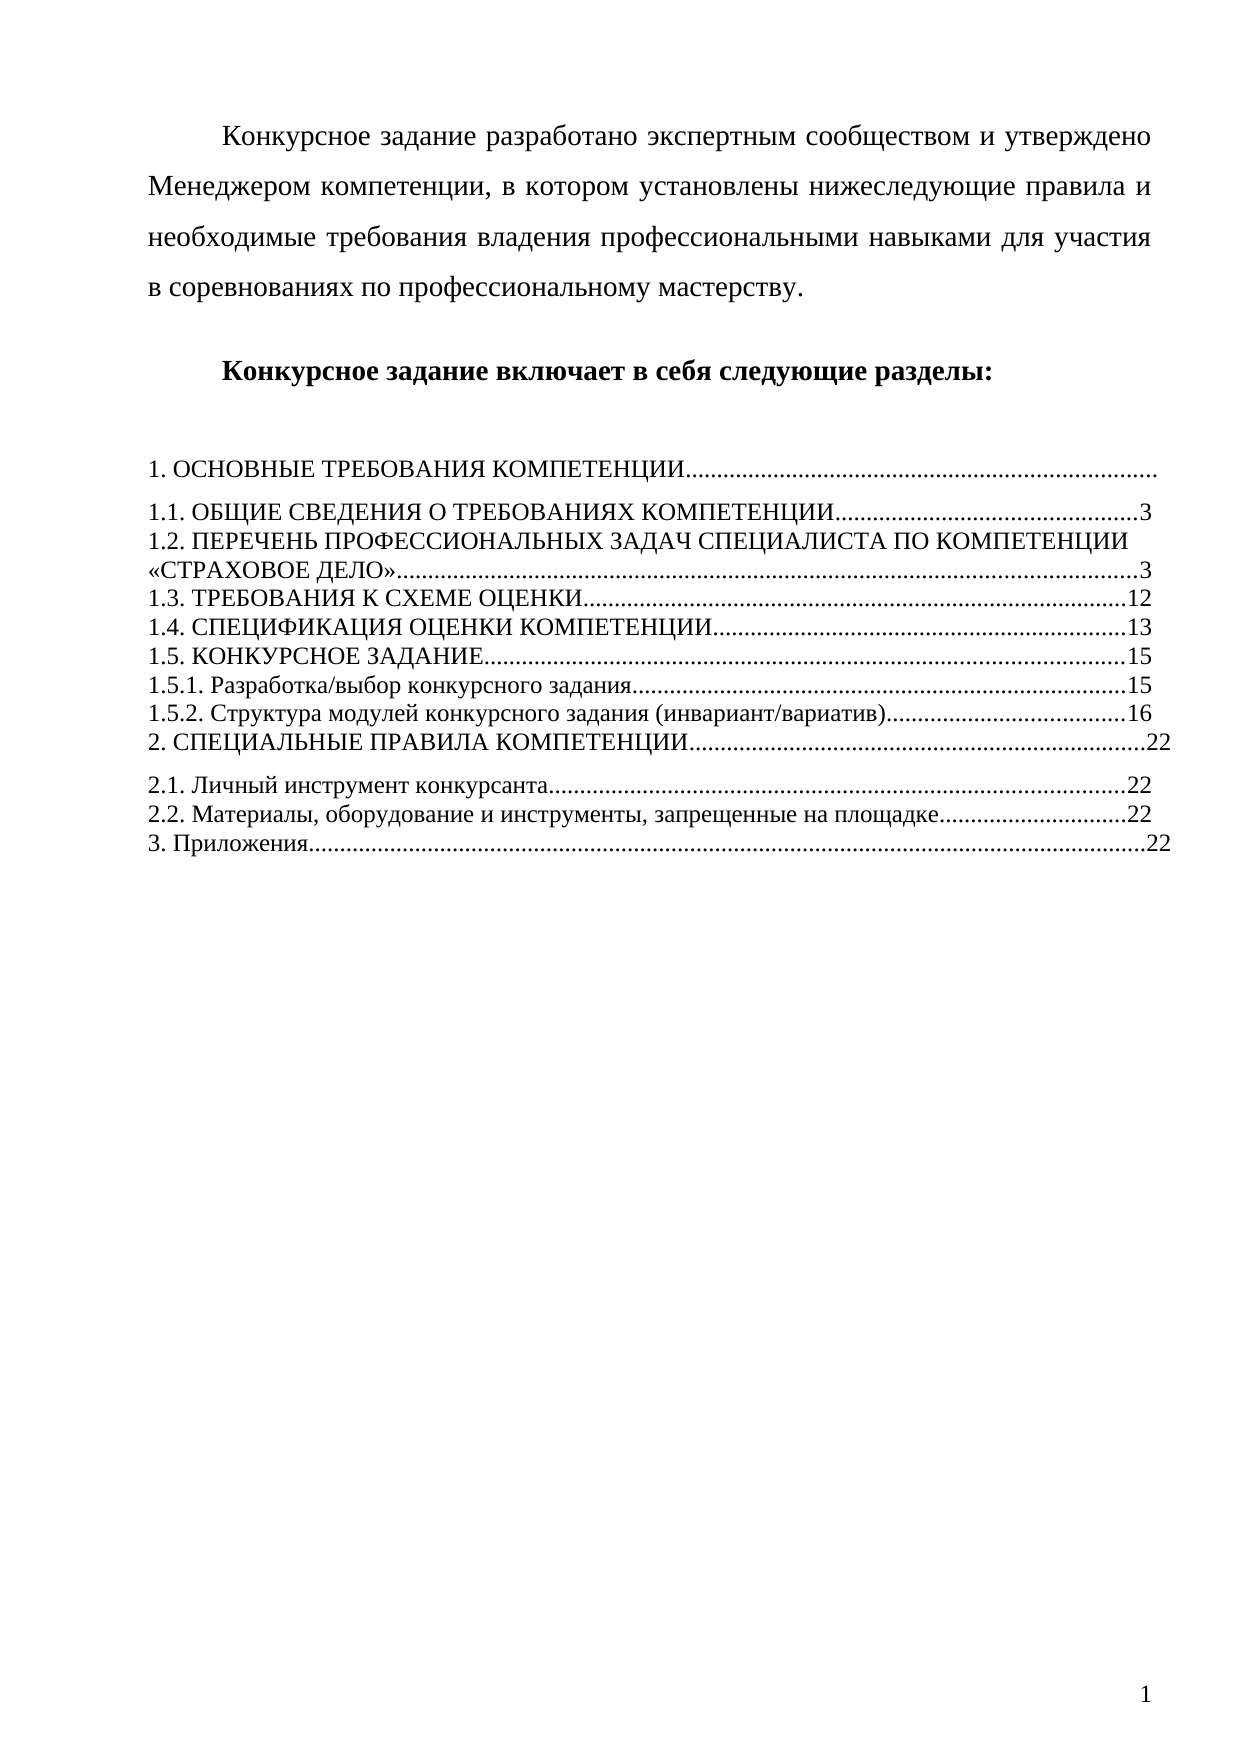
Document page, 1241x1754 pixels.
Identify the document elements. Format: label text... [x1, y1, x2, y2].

text Конкурсное задание разработано экспертным сообществом и утверждено Менеджером компетенции, в котором установлены нижеследующие правила и необходимые требования владения профессиональными навыками для участия в соревнованиях по профессиональному мастерству. [148, 118, 1152, 303]
text Конкурсное задание включает в себя следующие разделы: [148, 353, 1152, 387]
